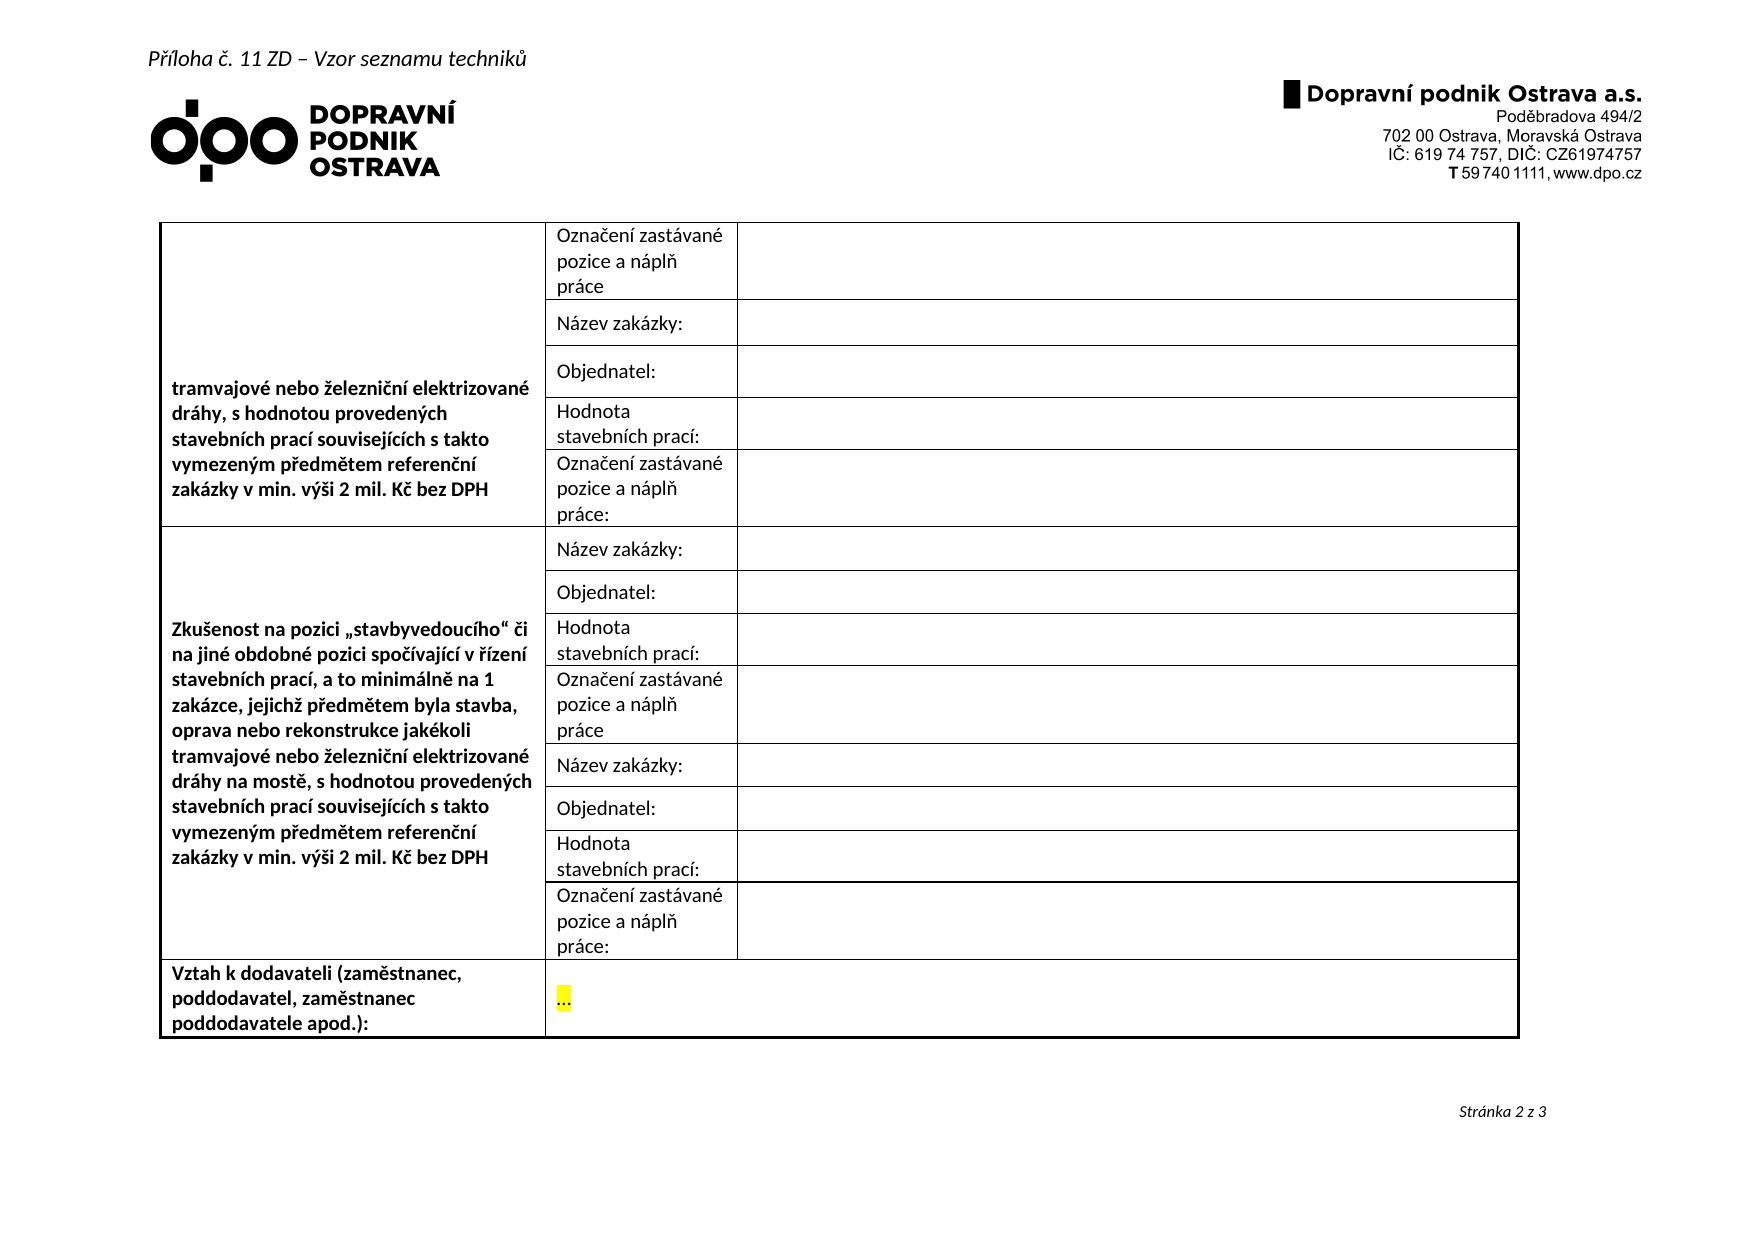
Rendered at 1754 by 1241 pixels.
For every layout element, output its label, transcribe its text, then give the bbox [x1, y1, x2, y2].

table_cell [738, 300, 1517, 345]
picture [1283, 80, 1642, 182]
table_cell Objednatel: [546, 571, 737, 613]
table_cell [738, 398, 1517, 449]
table_cell [738, 571, 1517, 613]
table_cell Název zakázky: [546, 744, 737, 786]
table_cell [738, 450, 1517, 526]
table_cell Hodnota stavebních prací: [546, 614, 737, 665]
table_cell Označení zastávané pozice a náplň práce: [546, 450, 737, 526]
table_cell Zkušenost na pozici „stavbyvedoucího“ či na jiné obdobné pozici spočívající v řízení stavebních prací, a to minimálně na 1 zakázce, jejichž předmětem byla stavba, oprava nebo rekonstrukce jakékoli tramvajové nebo železniční elektrizované dráhy na mostě, s hodnotou provedených stavebních prací souvisejících s takto vymezeným předmětem referenční zakázky v min. výši 2 mil. Kč bez DPH [162, 527, 545, 959]
table_cell [738, 223, 1517, 299]
table_cell [738, 346, 1517, 397]
table_cell [738, 744, 1517, 786]
table_cell [738, 787, 1517, 829]
table_cell Hodnota stavebních prací: [546, 398, 737, 449]
table_cell Vztah k dodavateli (zaměstnanec, poddodavatel, zaměstnanec poddodavatele apod.): [162, 960, 545, 1036]
table_cell [738, 614, 1517, 665]
table_cell … [546, 960, 1517, 1036]
table_cell [738, 527, 1517, 570]
table_cell Název zakázky: [546, 300, 737, 345]
table_cell [738, 666, 1517, 742]
table_cell Název zakázky: [546, 527, 737, 570]
table_cell [738, 831, 1517, 881]
table_cell Objednatel: [546, 346, 737, 397]
table_cell Hodnota stavebních prací: [546, 831, 737, 881]
picture [150, 99, 457, 182]
table_cell Označení zastávané pozice a náplň práce: [546, 883, 737, 959]
table_cell Označení zastávané pozice a náplň práce [546, 223, 737, 299]
table_cell [738, 883, 1517, 959]
table_cell Označení zastávané pozice a náplň práce [546, 666, 737, 742]
table_cell Objednatel: [546, 787, 737, 829]
